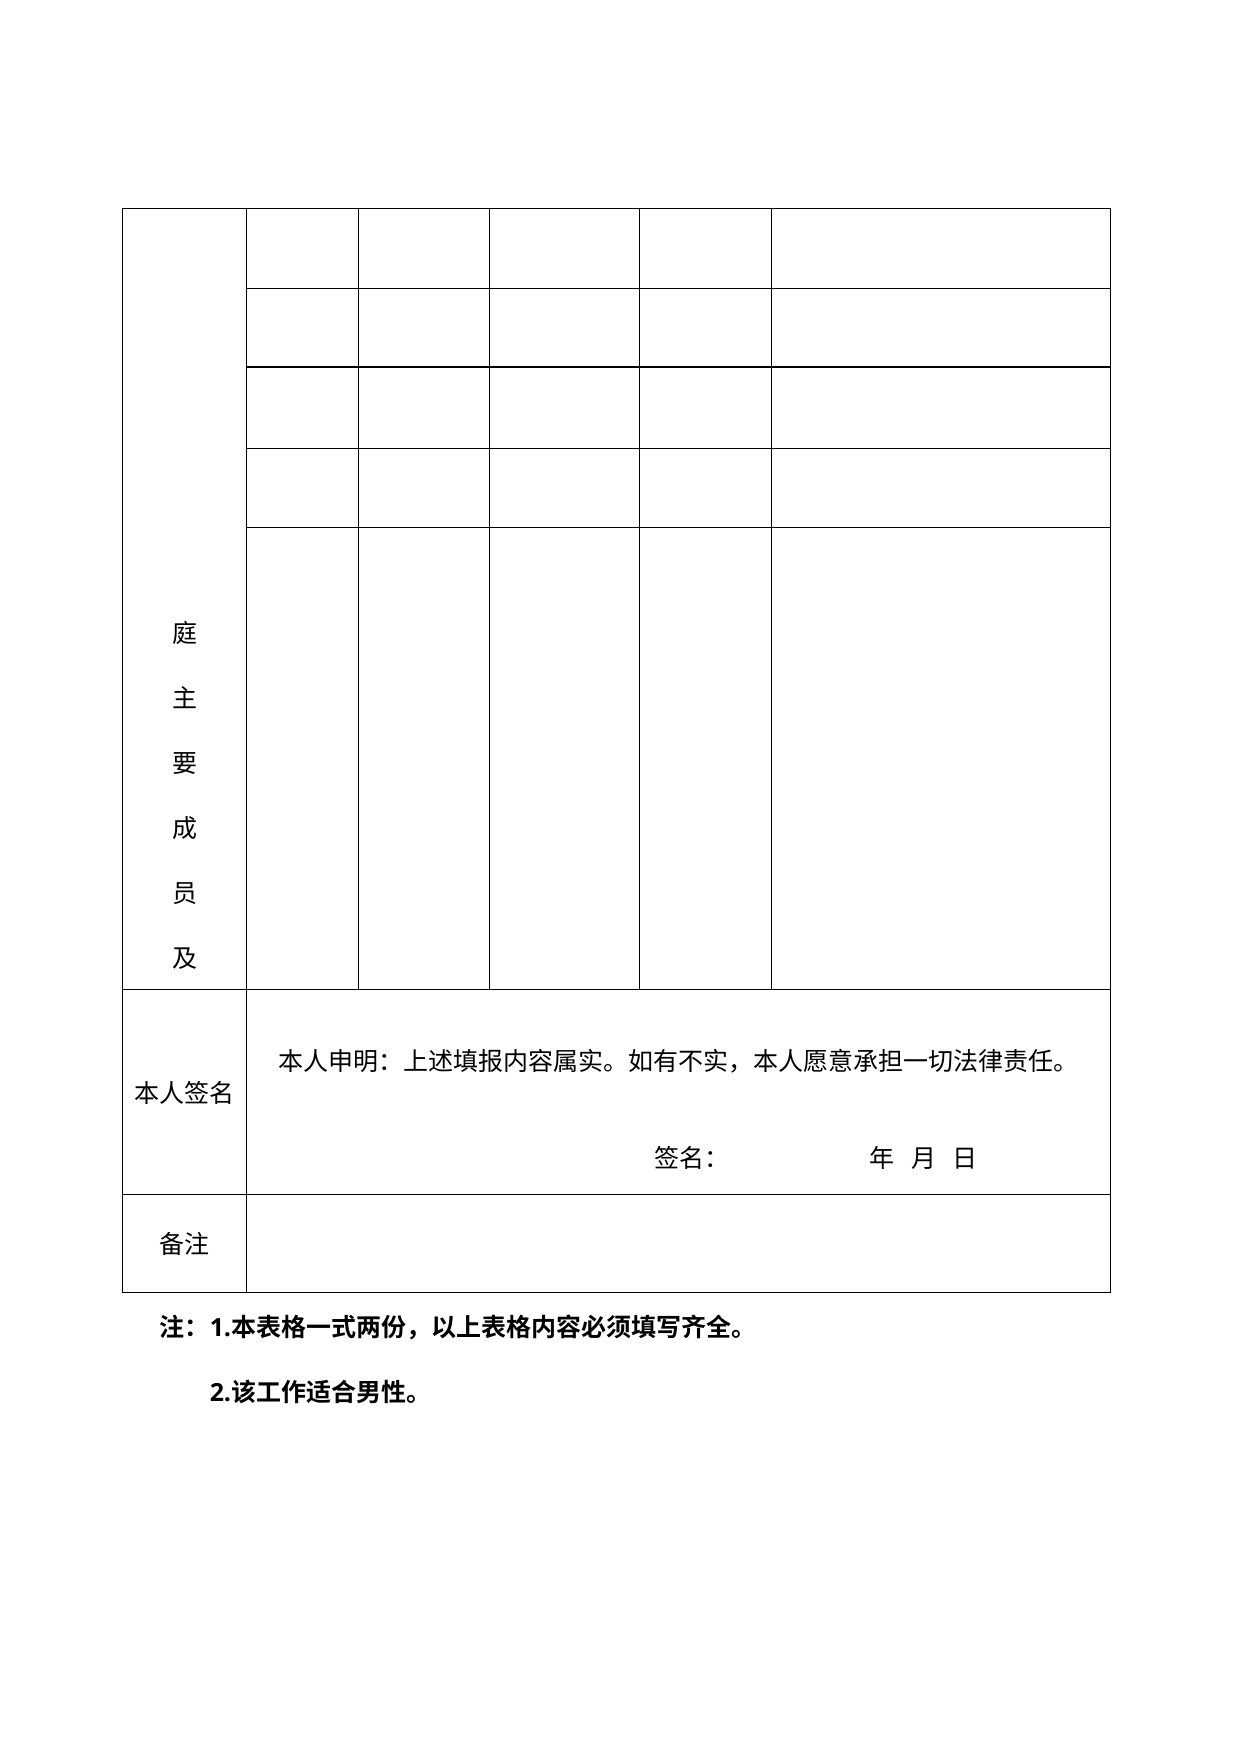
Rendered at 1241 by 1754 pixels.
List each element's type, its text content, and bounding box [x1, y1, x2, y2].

table_cell 本人签名 [123, 990, 246, 1193]
table_cell [772, 449, 1110, 527]
text 注：1.本表格一式两份，以上表格内容必须填写齐全。 [159, 1293, 1081, 1358]
table_cell [247, 368, 358, 448]
table_cell [247, 289, 358, 366]
table_cell [772, 209, 1110, 287]
table_cell [772, 289, 1110, 366]
table_cell [640, 449, 771, 527]
text 2.该工作适合男性。 [159, 1358, 1081, 1423]
table_cell [490, 368, 639, 448]
table_cell [490, 528, 639, 989]
table_cell [640, 528, 771, 989]
table_cell [359, 528, 489, 989]
table_cell [772, 528, 1110, 989]
table_cell [359, 289, 489, 366]
table_cell 备注 [123, 1195, 246, 1292]
table_cell [490, 289, 639, 366]
table_cell [247, 528, 358, 989]
table_cell [640, 368, 771, 448]
table_cell [247, 209, 358, 287]
table_cell [359, 209, 489, 287]
table_cell [640, 209, 771, 287]
table_cell [490, 449, 639, 527]
table_cell 本人申明：上述填报内容属实。如有不实，本人愿意承担一切法律责任。 签名： 年 月 日 [247, 990, 1110, 1193]
table_cell [640, 289, 771, 366]
table_cell [359, 368, 489, 448]
table_cell [490, 209, 639, 287]
table_cell [247, 449, 358, 527]
table_cell [359, 449, 489, 527]
table_cell [772, 368, 1110, 448]
table_cell [247, 1195, 1110, 1292]
